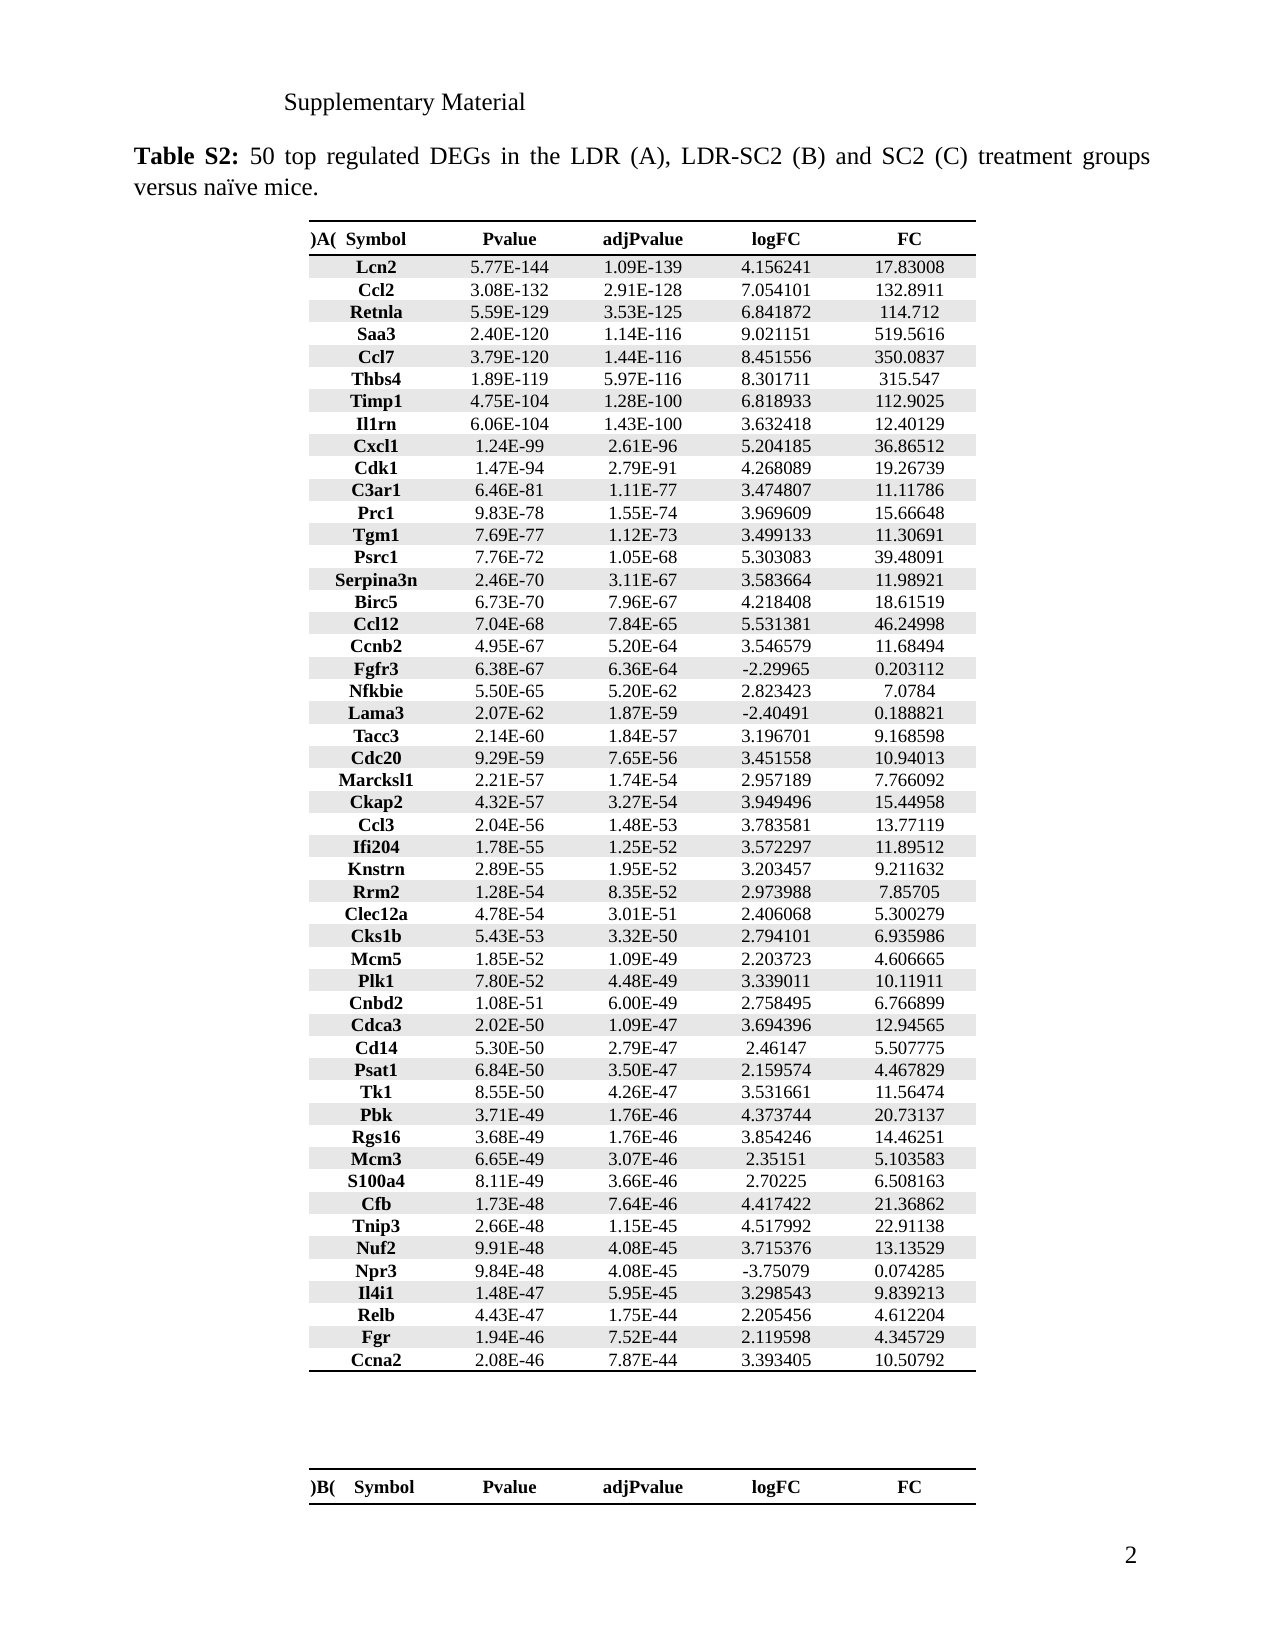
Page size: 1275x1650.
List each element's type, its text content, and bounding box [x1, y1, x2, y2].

table_cell Lama3 [309, 701, 443, 724]
table_cell Fgr [309, 1326, 443, 1348]
table_cell Rrm2 [309, 880, 443, 902]
table_cell 5.43E-53 [443, 924, 576, 947]
table_cell 8.11E-49 [443, 1170, 576, 1192]
table_cell 112.9025 [843, 389, 976, 412]
table_cell 5.97E-116 [576, 367, 709, 389]
table_cell Plk1 [309, 969, 443, 991]
table_cell 4.373744 [709, 1103, 843, 1125]
table_cell 9.29E-59 [443, 746, 576, 768]
table_cell Ccnb2 [309, 635, 443, 657]
table_header )A( Symbol [309, 222, 443, 253]
table_cell 7.64E-46 [576, 1192, 709, 1214]
table_header logFC [709, 1470, 843, 1503]
table_cell 6.06E-104 [443, 412, 576, 434]
table_cell 8.301711 [709, 367, 843, 389]
table_cell 5.531381 [709, 612, 843, 634]
table_cell -3.75079 [709, 1259, 843, 1281]
table_cell 1.14E-116 [576, 323, 709, 345]
table_cell 2.159574 [709, 1058, 843, 1080]
table_cell 2.957189 [709, 768, 843, 791]
table_cell 5.20E-64 [576, 635, 709, 657]
table_cell 2.21E-57 [443, 768, 576, 791]
table_cell 3.196701 [709, 724, 843, 746]
table_cell 2.823423 [709, 679, 843, 701]
table_cell 5.507775 [843, 1036, 976, 1058]
table_cell 3.27E-54 [576, 791, 709, 813]
table_cell 0.188821 [843, 701, 976, 724]
table_cell 7.65E-56 [576, 746, 709, 768]
table_cell 4.75E-104 [443, 389, 576, 412]
table_cell 2.973988 [709, 880, 843, 902]
table_cell 36.86512 [843, 434, 976, 456]
table_cell 15.44958 [843, 791, 976, 813]
table_cell 114.712 [843, 300, 976, 322]
table_cell Prc1 [309, 501, 443, 523]
table_cell 6.73E-70 [443, 590, 576, 612]
table_cell 3.32E-50 [576, 924, 709, 947]
table_cell Ccl2 [309, 278, 443, 300]
table_cell 22.91138 [843, 1214, 976, 1236]
table_cell Il1rn [309, 412, 443, 434]
table_cell Lcn2 [309, 256, 443, 278]
table_cell 1.89E-119 [443, 367, 576, 389]
table_cell Tnip3 [309, 1214, 443, 1236]
table_cell 11.98921 [843, 568, 976, 590]
table_cell 3.949496 [709, 791, 843, 813]
table_cell 2.08E-46 [443, 1348, 576, 1370]
table_cell 7.766092 [843, 768, 976, 791]
table_cell Mcm5 [309, 947, 443, 969]
table_cell 1.24E-99 [443, 434, 576, 456]
table_cell 2.02E-50 [443, 1014, 576, 1036]
table_cell Cnbd2 [309, 991, 443, 1013]
table_cell 350.0837 [843, 345, 976, 367]
table_cell 7.52E-44 [576, 1326, 709, 1348]
table_cell 3.08E-132 [443, 278, 576, 300]
table_cell 6.766899 [843, 991, 976, 1013]
table_cell 2.794101 [709, 924, 843, 947]
table_cell 3.66E-46 [576, 1170, 709, 1192]
table_cell 2.46E-70 [443, 568, 576, 590]
table_cell 1.05E-68 [576, 545, 709, 568]
table_cell 4.08E-45 [576, 1236, 709, 1259]
table_cell Ifi204 [309, 835, 443, 857]
table_cell 1.75E-44 [576, 1303, 709, 1326]
table_cell 19.26739 [843, 456, 976, 478]
table_cell 2.35151 [709, 1147, 843, 1169]
table_header FC [843, 1470, 976, 1503]
table_cell 2.14E-60 [443, 724, 576, 746]
table_cell 5.59E-129 [443, 300, 576, 322]
table_cell 7.054101 [709, 278, 843, 300]
table_cell Nfkbie [309, 679, 443, 701]
table_cell 6.508163 [843, 1170, 976, 1192]
table_cell Retnla [309, 300, 443, 322]
table_cell 9.021151 [709, 323, 843, 345]
table_cell 7.87E-44 [576, 1348, 709, 1370]
table_cell 2.70225 [709, 1170, 843, 1192]
table_cell 1.78E-55 [443, 835, 576, 857]
table_cell 4.156241 [709, 256, 843, 278]
table_cell 39.48091 [843, 545, 976, 568]
table_cell 6.818933 [709, 389, 843, 412]
table_cell 1.95E-52 [576, 858, 709, 880]
table_cell 20.73137 [843, 1103, 976, 1125]
table_cell 7.85705 [843, 880, 976, 902]
table_cell 4.612204 [843, 1303, 976, 1326]
table_cell 4.08E-45 [576, 1259, 709, 1281]
table_cell 4.43E-47 [443, 1303, 576, 1326]
table_cell 5.303083 [709, 545, 843, 568]
table_header Pvalue [443, 222, 576, 253]
table_cell 6.65E-49 [443, 1147, 576, 1169]
table_cell 2.79E-91 [576, 456, 709, 478]
table_header FC [843, 222, 976, 253]
table_cell 1.47E-94 [443, 456, 576, 478]
table_cell Nuf2 [309, 1236, 443, 1259]
table_cell Tgm1 [309, 523, 443, 545]
table_cell 10.94013 [843, 746, 976, 768]
table_cell 6.36E-64 [576, 657, 709, 679]
table_cell 1.76E-46 [576, 1125, 709, 1147]
table_cell 1.15E-45 [576, 1214, 709, 1236]
table_cell 13.13529 [843, 1236, 976, 1259]
table_cell Rgs16 [309, 1125, 443, 1147]
table_cell 2.119598 [709, 1326, 843, 1348]
table_cell Tacc3 [309, 724, 443, 746]
table_cell 11.56474 [843, 1080, 976, 1103]
table_cell 7.96E-67 [576, 590, 709, 612]
table_cell 2.91E-128 [576, 278, 709, 300]
table_cell 5.103583 [843, 1147, 976, 1169]
table_cell -2.40491 [709, 701, 843, 724]
table_cell 2.66E-48 [443, 1214, 576, 1236]
table_cell 1.09E-49 [576, 947, 709, 969]
table_cell 3.298543 [709, 1281, 843, 1303]
table_cell 4.467829 [843, 1058, 976, 1080]
table_cell 7.69E-77 [443, 523, 576, 545]
table_cell 9.839213 [843, 1281, 976, 1303]
table_cell 21.36862 [843, 1192, 976, 1214]
table_cell 3.632418 [709, 412, 843, 434]
table_cell 12.94565 [843, 1014, 976, 1036]
table_cell Psrc1 [309, 545, 443, 568]
table_cell 5.95E-45 [576, 1281, 709, 1303]
table_cell Tk1 [309, 1080, 443, 1103]
table_cell 4.48E-49 [576, 969, 709, 991]
table_cell 5.204185 [709, 434, 843, 456]
table_cell 6.38E-67 [443, 657, 576, 679]
table_cell 1.11E-77 [576, 479, 709, 501]
table_cell Cdca3 [309, 1014, 443, 1036]
table_cell Clec12a [309, 902, 443, 924]
text Table S2: 50 top regulated DEGs in the LDR (A), LDR-SC2 (B) and SC2 (C) treatment groups versus naïve mice. [133, 141, 1152, 201]
table_header logFC [709, 222, 843, 253]
table_cell Timp1 [309, 389, 443, 412]
table_cell 11.89512 [843, 835, 976, 857]
table_header adjPvalue [576, 222, 709, 253]
table_cell 12.40129 [843, 412, 976, 434]
table_cell 1.43E-100 [576, 412, 709, 434]
table_cell 9.211632 [843, 858, 976, 880]
table_cell 1.09E-139 [576, 256, 709, 278]
table_cell 17.83008 [843, 256, 976, 278]
table_cell 4.417422 [709, 1192, 843, 1214]
table_cell 3.474807 [709, 479, 843, 501]
table_cell 11.30691 [843, 523, 976, 545]
table_cell Birc5 [309, 590, 443, 612]
table_cell 1.28E-100 [576, 389, 709, 412]
table_cell 3.07E-46 [576, 1147, 709, 1169]
table_cell 2.89E-55 [443, 858, 576, 880]
table_header )B( Symbol [309, 1470, 443, 1503]
table_cell 7.80E-52 [443, 969, 576, 991]
table_cell 1.84E-57 [576, 724, 709, 746]
table_cell Cxcl1 [309, 434, 443, 456]
table_cell 5.77E-144 [443, 256, 576, 278]
table_cell Mcm3 [309, 1147, 443, 1169]
table_cell 11.11786 [843, 479, 976, 501]
table_cell 0.203112 [843, 657, 976, 679]
table_cell Psat1 [309, 1058, 443, 1080]
table_cell 4.32E-57 [443, 791, 576, 813]
table_cell 46.24998 [843, 612, 976, 634]
table_cell 2.79E-47 [576, 1036, 709, 1058]
table_cell 3.854246 [709, 1125, 843, 1147]
table_cell Il4i1 [309, 1281, 443, 1303]
table_cell Pbk [309, 1103, 443, 1125]
table_cell Cks1b [309, 924, 443, 947]
table_cell 2.46147 [709, 1036, 843, 1058]
table_cell 1.08E-51 [443, 991, 576, 1013]
table_cell 3.546579 [709, 635, 843, 657]
table_cell Thbs4 [309, 367, 443, 389]
table_cell Knstrn [309, 858, 443, 880]
table_cell 1.44E-116 [576, 345, 709, 367]
table_cell 4.345729 [843, 1326, 976, 1348]
table_cell 3.79E-120 [443, 345, 576, 367]
table_cell 1.09E-47 [576, 1014, 709, 1036]
table_cell 3.50E-47 [576, 1058, 709, 1080]
table_cell 5.50E-65 [443, 679, 576, 701]
table_cell 2.04E-56 [443, 813, 576, 835]
table_cell 1.48E-47 [443, 1281, 576, 1303]
table_cell 2.406068 [709, 902, 843, 924]
table_cell Ccna2 [309, 1348, 443, 1370]
table_cell 9.84E-48 [443, 1259, 576, 1281]
table_cell 2.07E-62 [443, 701, 576, 724]
table_cell 3.531661 [709, 1080, 843, 1103]
table_cell 1.76E-46 [576, 1103, 709, 1125]
table_cell 3.969609 [709, 501, 843, 523]
table_cell 10.11911 [843, 969, 976, 991]
table_cell 7.04E-68 [443, 612, 576, 634]
table_cell Cdc20 [309, 746, 443, 768]
table_cell 6.46E-81 [443, 479, 576, 501]
table_cell 7.0784 [843, 679, 976, 701]
table_cell 2.61E-96 [576, 434, 709, 456]
table_cell 2.40E-120 [443, 323, 576, 345]
table_cell Npr3 [309, 1259, 443, 1281]
table_cell 5.20E-62 [576, 679, 709, 701]
table_cell 1.25E-52 [576, 835, 709, 857]
table_cell Fgfr3 [309, 657, 443, 679]
table_cell 1.73E-48 [443, 1192, 576, 1214]
table_cell 3.499133 [709, 523, 843, 545]
table_header Pvalue [443, 1470, 576, 1503]
table_cell 3.01E-51 [576, 902, 709, 924]
table_cell 10.50792 [843, 1348, 976, 1370]
table_cell 3.715376 [709, 1236, 843, 1259]
table_cell Marcksl1 [309, 768, 443, 791]
table_cell 18.61519 [843, 590, 976, 612]
table_cell 4.26E-47 [576, 1080, 709, 1103]
table_cell 9.168598 [843, 724, 976, 746]
table_cell 2.203723 [709, 947, 843, 969]
table_cell Cd14 [309, 1036, 443, 1058]
table_cell 0.074285 [843, 1259, 976, 1281]
table_cell 4.78E-54 [443, 902, 576, 924]
table_cell 5.30E-50 [443, 1036, 576, 1058]
table_cell 1.87E-59 [576, 701, 709, 724]
table_cell 6.841872 [709, 300, 843, 322]
table_cell 3.53E-125 [576, 300, 709, 322]
table_cell 5.300279 [843, 902, 976, 924]
table_cell 1.74E-54 [576, 768, 709, 791]
table_cell Cdk1 [309, 456, 443, 478]
table_cell 13.77119 [843, 813, 976, 835]
table_cell Saa3 [309, 323, 443, 345]
table_cell 6.84E-50 [443, 1058, 576, 1080]
table_cell 14.46251 [843, 1125, 976, 1147]
table_cell 9.91E-48 [443, 1236, 576, 1259]
table_cell 6.00E-49 [576, 991, 709, 1013]
table_cell Ckap2 [309, 791, 443, 813]
table_cell 11.68494 [843, 635, 976, 657]
table_header adjPvalue [576, 1470, 709, 1503]
table_cell 7.84E-65 [576, 612, 709, 634]
table_cell Ccl12 [309, 612, 443, 634]
table_cell 1.85E-52 [443, 947, 576, 969]
table_cell Relb [309, 1303, 443, 1326]
table_cell 4.268089 [709, 456, 843, 478]
table_cell 6.935986 [843, 924, 976, 947]
table_cell 315.547 [843, 367, 976, 389]
table_cell 3.694396 [709, 1014, 843, 1036]
table_cell 1.48E-53 [576, 813, 709, 835]
table_cell 1.28E-54 [443, 880, 576, 902]
table_cell 3.203457 [709, 858, 843, 880]
table_cell 3.11E-67 [576, 568, 709, 590]
table_cell 1.12E-73 [576, 523, 709, 545]
table_cell 1.55E-74 [576, 501, 709, 523]
table_cell S100a4 [309, 1170, 443, 1192]
table_cell 3.68E-49 [443, 1125, 576, 1147]
table_cell 3.583664 [709, 568, 843, 590]
table_cell 7.76E-72 [443, 545, 576, 568]
table_cell 8.451556 [709, 345, 843, 367]
table_cell 15.66648 [843, 501, 976, 523]
table_cell 3.71E-49 [443, 1103, 576, 1125]
table_cell 3.339011 [709, 969, 843, 991]
table_cell 3.783581 [709, 813, 843, 835]
table_cell 4.606665 [843, 947, 976, 969]
table_cell Cfb [309, 1192, 443, 1214]
table_cell Serpina3n [309, 568, 443, 590]
table_cell 4.517992 [709, 1214, 843, 1236]
table_cell 9.83E-78 [443, 501, 576, 523]
table_cell 4.95E-67 [443, 635, 576, 657]
table_cell 519.5616 [843, 323, 976, 345]
table_cell 3.393405 [709, 1348, 843, 1370]
table_cell 8.55E-50 [443, 1080, 576, 1103]
table_cell 2.205456 [709, 1303, 843, 1326]
table_cell 132.8911 [843, 278, 976, 300]
table_cell 1.94E-46 [443, 1326, 576, 1348]
table_cell 8.35E-52 [576, 880, 709, 902]
table_cell 4.218408 [709, 590, 843, 612]
table_cell 3.572297 [709, 835, 843, 857]
table_cell 3.451558 [709, 746, 843, 768]
table_cell Ccl7 [309, 345, 443, 367]
table_cell 2.758495 [709, 991, 843, 1013]
table_cell -2.29965 [709, 657, 843, 679]
table_cell Ccl3 [309, 813, 443, 835]
table_cell C3ar1 [309, 479, 443, 501]
